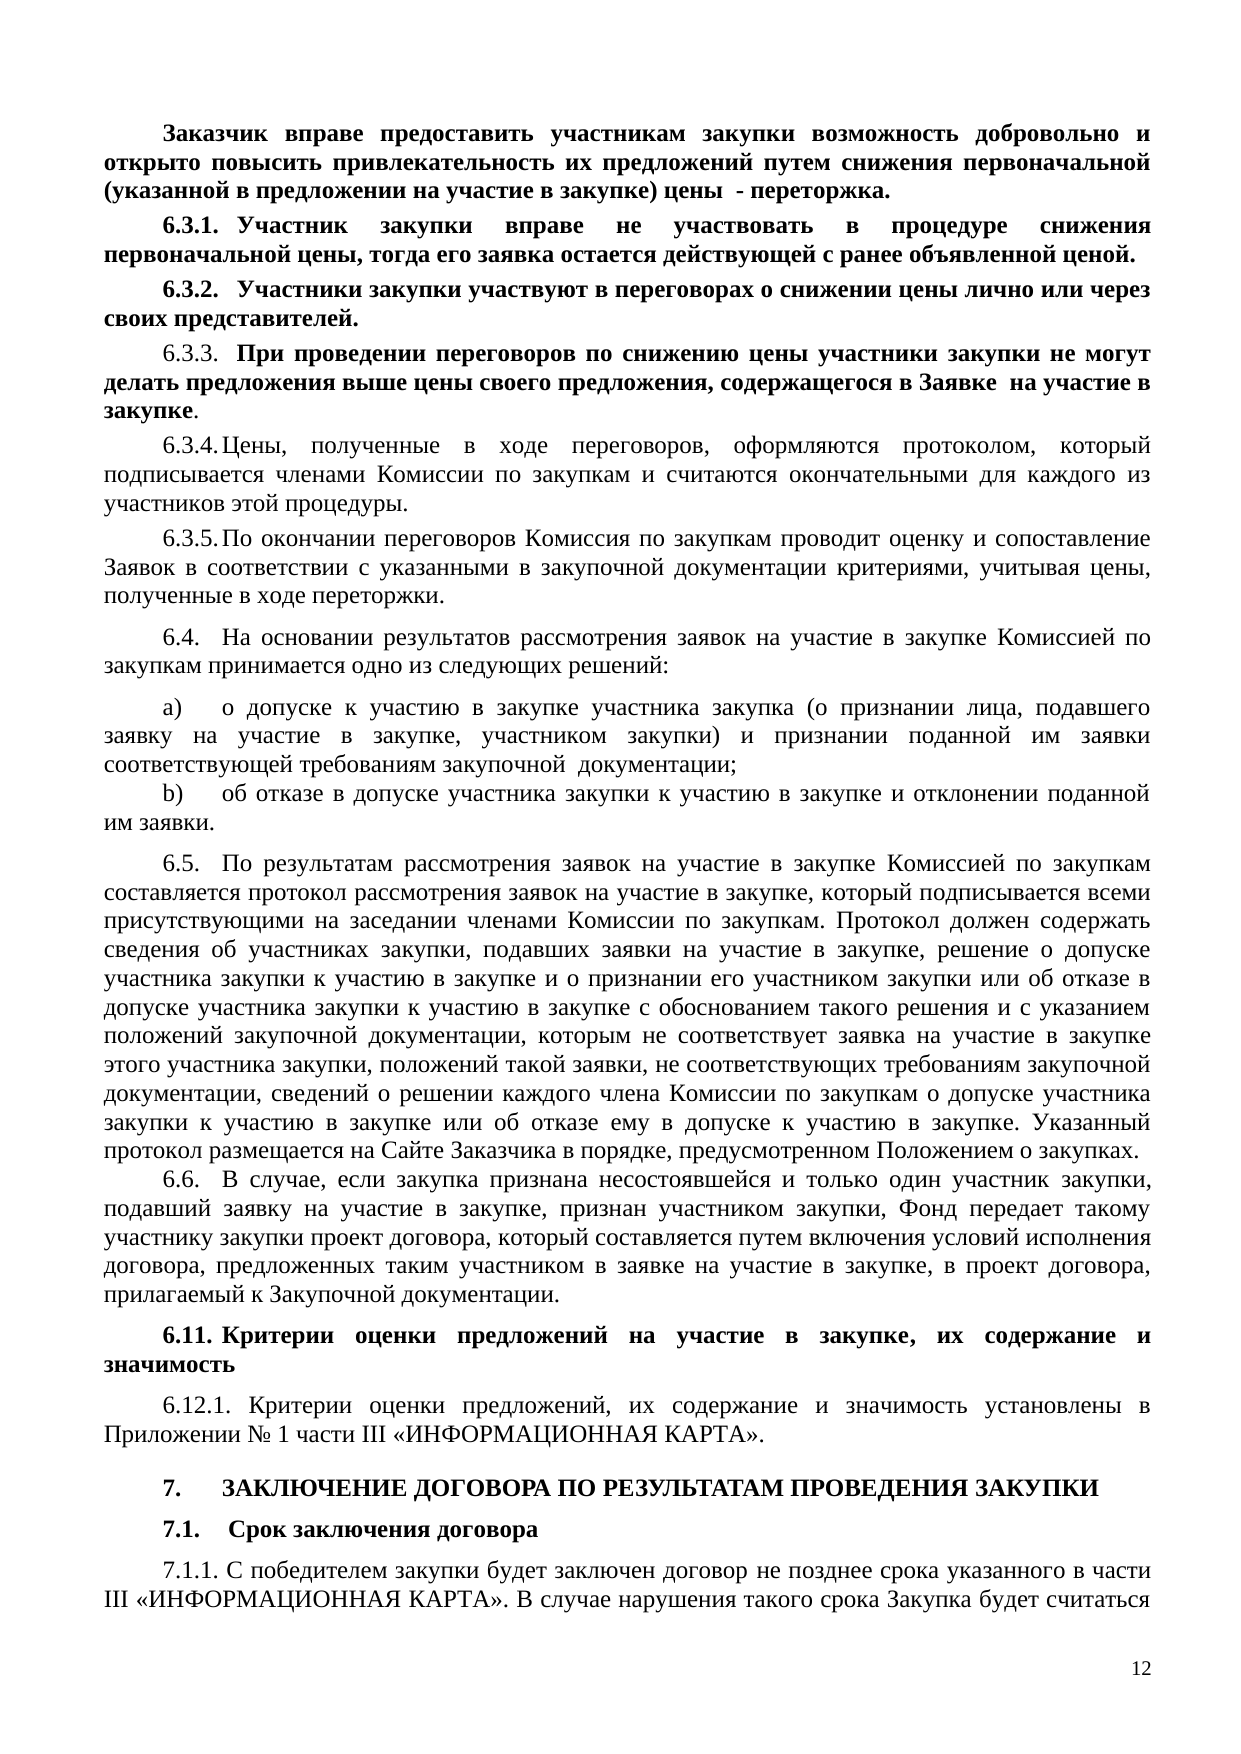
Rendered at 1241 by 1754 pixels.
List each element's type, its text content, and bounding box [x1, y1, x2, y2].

subtitle При проведении переговоров по снижению цены участники закупки не могут делать предложения выше цены своего предложения, содержащегося в Заявке на участие в закупке. [103, 338, 1152, 424]
subtitle Заказчик вправе предоставить участникам закупки возможность добровольно и открыто повысить привлекательность их предложений путем снижения первоначальной (указанной в предложении на участие в закупке) цены - переторжка. [103, 118, 1152, 204]
subtitle Цены, полученные в ходе переговоров, оформляются протоколом, который подписывается членами Комиссии по закупкам и считаются окончательными для каждого из участников этой процедуры. [103, 431, 1152, 517]
subtitle Участники закупки участвуют в переговорах о снижении цены лично или через своих представителей. [103, 274, 1152, 332]
subtitle По окончании переговоров Комиссия по закупкам проводит оценку и сопоставление Заявок в соответствии с указанными в закупочной документации критериями, учитывая цены, полученные в ходе переторжки. [103, 523, 1152, 609]
subtitle Срок заключения договора [103, 1514, 1152, 1543]
subtitle Критерии оценки предложений на участие в закупке, их содержание и значимость [103, 1321, 1152, 1378]
list По результатам рассмотрения заявок на участие в закупке Комиссией по закупкам составляется протокол рассмотрения заявок на участие в закупке, который подписывается всеми присутствующими на заседании членами Комиссии по закупкам. Протокол должен содержать сведения об участниках закупки, подавших заявки на участие в закупке, решение о допуске участника закупки к участию в закупке и о признании его участником закупки или об отказе в допуске участника закупки к участию в закупке с обоснованием такого решения и с указанием положений закупочной документации, которым не соответствует заявка на участие в закупке этого участника закупки, положений такой заявки, не соответствующих требованиям закупочной документации, сведений о решении каждого члена Комиссии по закупкам о допуске участника закупки к участию в закупке или об отказе ему в допуске к участию в закупке. Указанный протокол размещается на Сайте Заказчика в порядке, предусмотренном Положением о закупках. [103, 848, 1152, 1164]
subtitle Участник закупки вправе не участвовать в процедуре снижения первоначальной цены, тогда его заявка остается действующей с ранее объявленной ценой. [103, 211, 1152, 268]
list о допуске к участию в закупке участника закупка (о признании лица, подавшего заявку на участие в закупке, участником закупки) и признании поданной им заявки соответствующей требованиям закупочной документации; [103, 692, 1152, 778]
list об отказе в допуске участника закупки к участию в закупке и отклонении поданной им заявки. [103, 778, 1152, 836]
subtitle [103, 1556, 1152, 1613]
list На основании результатов рассмотрения заявок на участие в закупке Комиссией по закупкам принимается одно из следующих решений: [103, 622, 1152, 679]
subtitle ЗАКЛЮЧЕНИЕ ДОГОВОРА ПО РЕЗУЛЬТАТАМ ПРОВЕДЕНИЯ ЗАКУПКИ [103, 1473, 1152, 1502]
list В случае, если закупка признана несостоявшейся и только один участник закупки, подавший заявку на участие в закупке, признан участником закупки, Фонд передает такому участнику закупки проект договора, который составляется путем включения условий исполнения договора, предложенных таким участником в заявке на участие в закупке, в проект договора, прилагаемый к Закупочной документации. [103, 1164, 1152, 1308]
subtitle 6.12.1. Критерии оценки предложений, их содержание и значимость установлены в Приложении № 1 части III «ИНФОРМАЦИОННАЯ КАРТА». [103, 1391, 1152, 1448]
